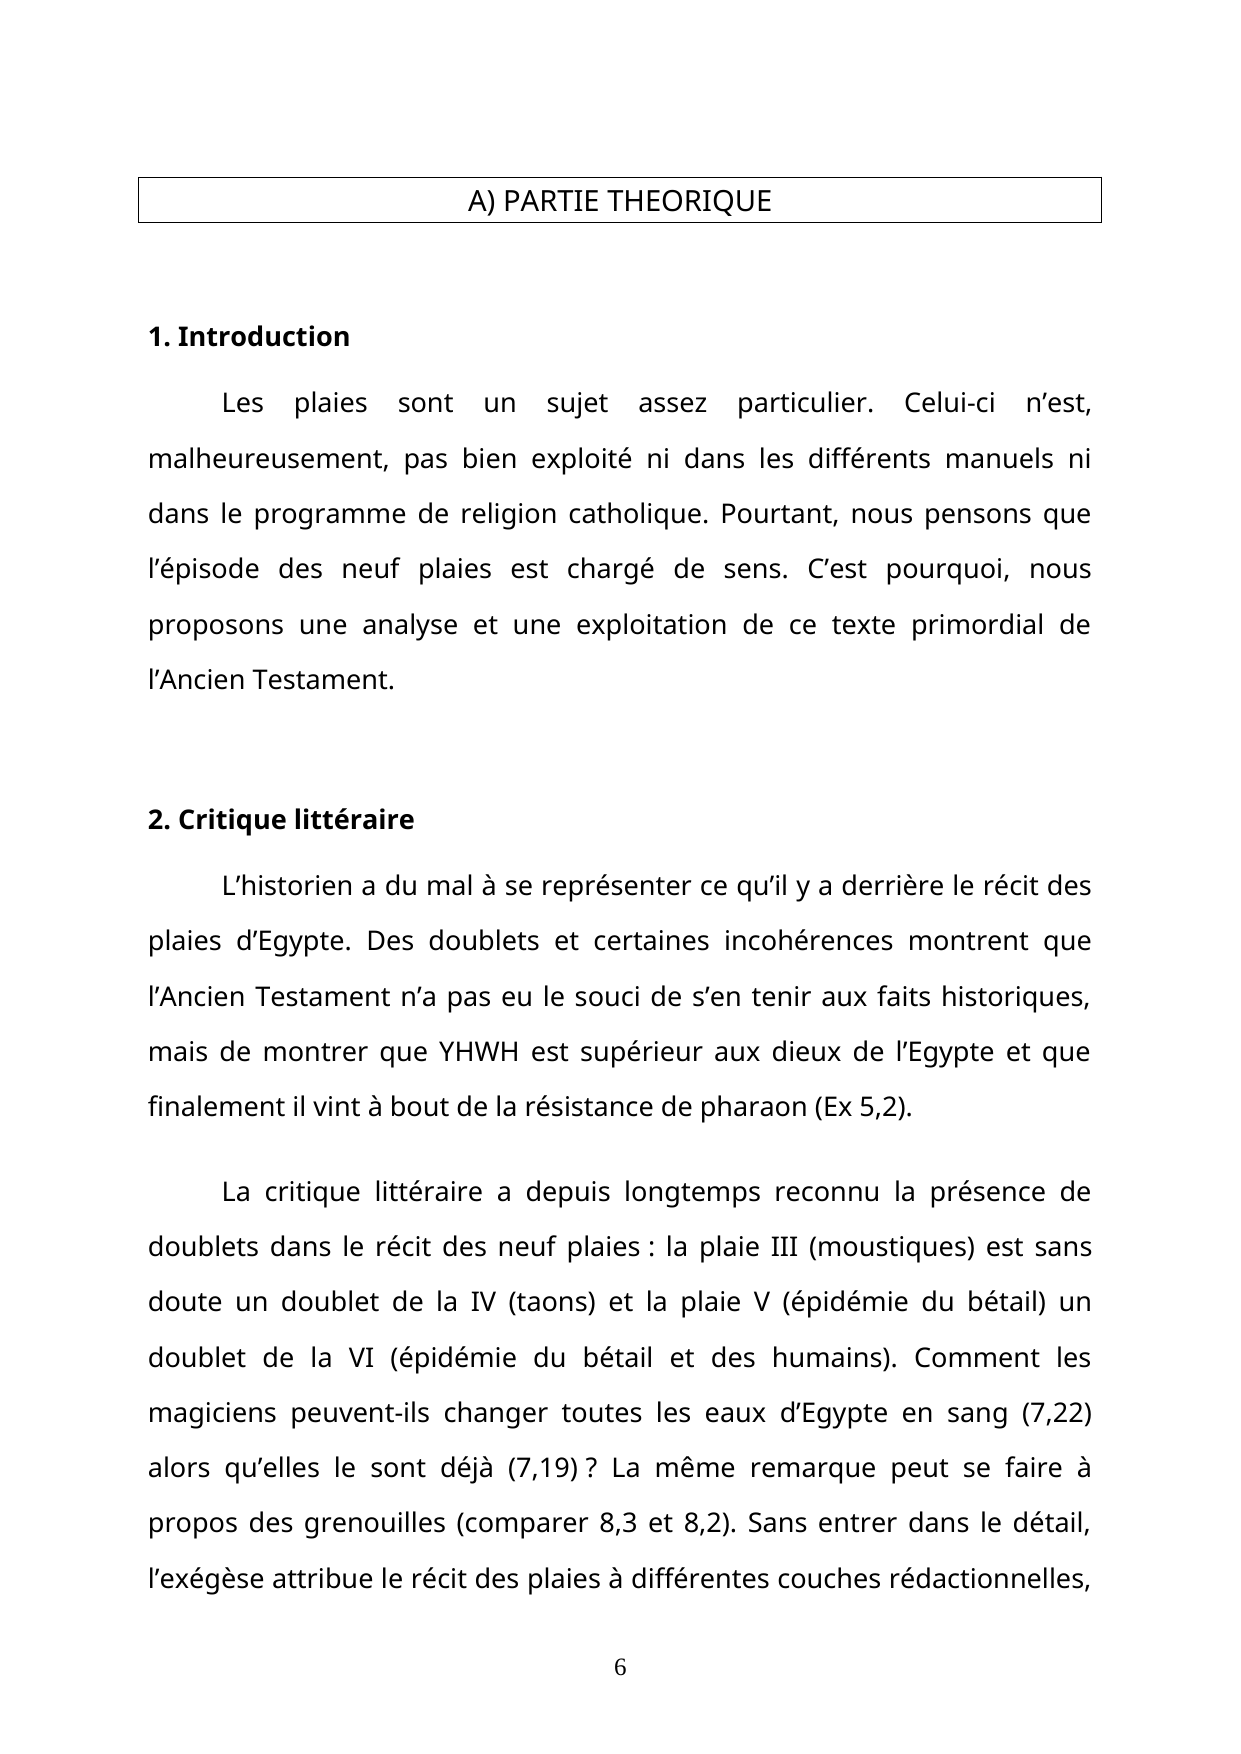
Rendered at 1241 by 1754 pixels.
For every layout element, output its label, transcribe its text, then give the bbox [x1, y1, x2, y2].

subtitle 2. Critique littéraire [148, 800, 1093, 837]
text 1. Introduction [148, 318, 1093, 355]
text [148, 1172, 1093, 1596]
text Les plaies sont un sujet assez particulier. Celui-ci n’est, malheureusement, pas bien exploité ni dans les différents manuels ni dans le programme de religion catholique. Pourtant, nous pensons que l’épisode des neuf plaies est chargé de sens. C’est pourquoi, nous proposons une analyse et une exploitation de ce texte primordial de l’Ancien Testament. [148, 384, 1093, 697]
text L’historien a du mal à se représenter ce qu’il y a derrière le récit des plaies d’Egypte. Des doublets et certaines incohérences montrent que l’Ancien Testament n’a pas eu le souci de s’en tenir aux faits historiques, mais de montrer que YHWH est supérieur aux dieux de l’Egypte et que finalement il vint à bout de la résistance de pharaon (Ex 5,2). [148, 866, 1093, 1124]
text A) PARTIE THEORIQUE [139, 178, 1101, 222]
